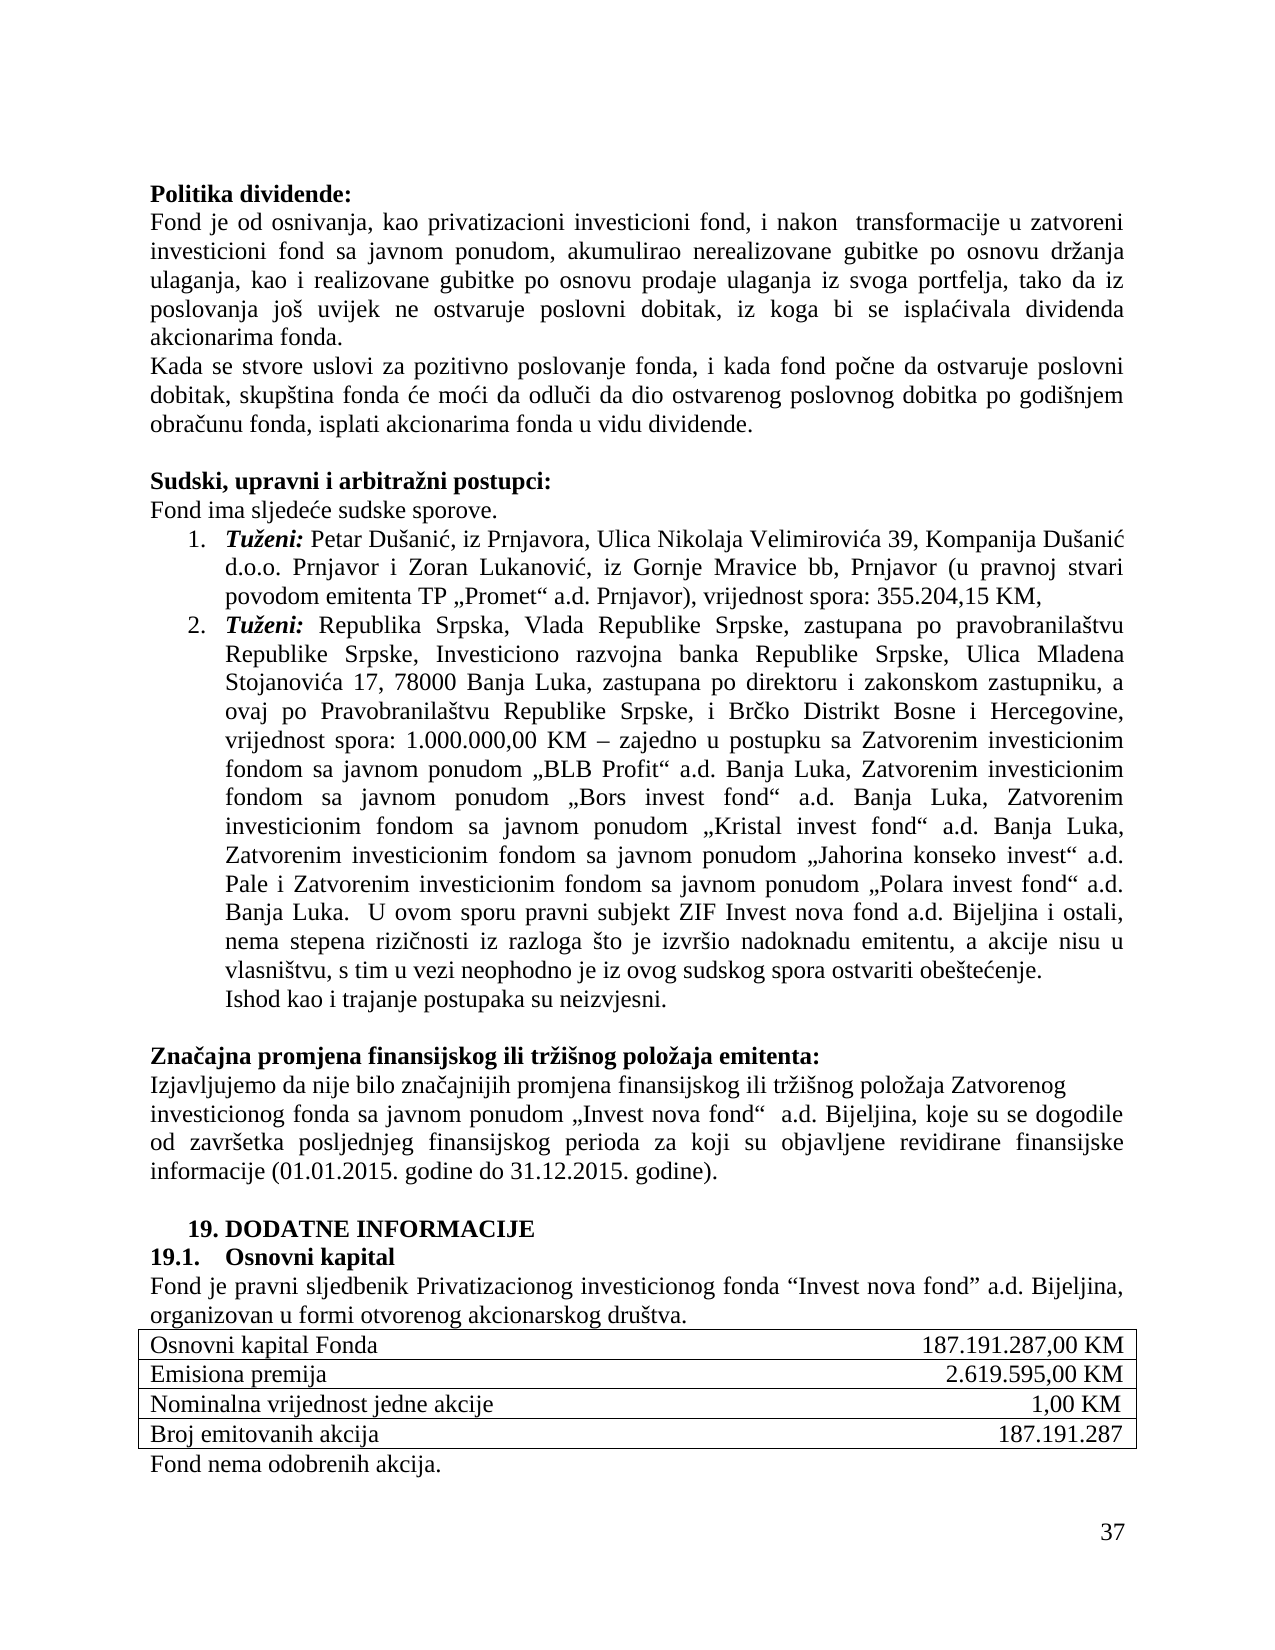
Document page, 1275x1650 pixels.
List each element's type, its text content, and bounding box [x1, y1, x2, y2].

text Fond je od osnivanja, kao privatizacioni investicioni fond, i nakon transformacije u zatvoreni investicioni fond sa javnom ponudom, akumulirao nerealizovane gubitke po osnovu držanja ulaganja, kao i realizovane gubitke po osnovu prodaje ulaganja iz svoga portfelja, tako da iz poslovanja još uvijek ne ostvaruje poslovni dobitak, iz koga bi se isplaćivala dividenda akcionarima fonda. [150, 207, 1125, 351]
list DODATNE INFORMACIJE [187, 1214, 1125, 1242]
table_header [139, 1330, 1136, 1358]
text Izjavljujemo da nije bilo značajnijih promjena finansijskog ili tržišnog položaja Zatvorenog [150, 1070, 1125, 1099]
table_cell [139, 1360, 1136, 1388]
text Fond je pravni sljedbenik Privatizacionog investicionog fonda “Invest nova fond” a.d. Bijeljina, organizovan u formi otvorenog akcionarskog društva. [150, 1271, 1125, 1329]
list Osnovni kapital [150, 1242, 1125, 1271]
text Ishod kao i trajanje postupaka su neizvjesni. [225, 984, 1125, 1012]
text Politika dividende: [150, 179, 1125, 207]
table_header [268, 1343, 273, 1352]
text investicionog fonda sa javnom ponudom „Invest nova fond“ a.d. Bijeljina, koje su se dogodile od završetka posljednjeg finansijskog perioda za koji su objavljene revidirane finansijske informacije (01.01.2015. godine do 31.12.2015. godine). [150, 1099, 1125, 1185]
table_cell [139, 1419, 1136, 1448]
text Fond nema odobrenih akcija. [150, 1449, 1125, 1478]
text Fond ima sljedeće sudske sporove. [112, 495, 1125, 524]
text Kada se stvore uslovi za pozitivno poslovanje fonda, i kada fond počne da ostvaruje poslovni dobitak, skupština fonda će moći da odluči da dio ostvarenog poslovnog dobitka po godišnjem obračunu fonda, isplati akcionarima fonda u vidu dividende. [150, 351, 1125, 437]
list Tuženi: Petar Dušanić, iz Prnjavora, Ulica Nikolaja Velimirovića 39, Kompanija Dušanić d.o.o. Prnjavor i Zoran Lukanović, iz Gornje Mravice bb, Prnjavor (u pravnoj stvari povodom emitenta TP „Promet“ a.d. Prnjavor), vrijednost spora: 355.204,15 KM, [187, 524, 1125, 610]
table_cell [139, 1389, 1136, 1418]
text Značajna promjena finansijskog ili tržišnog položaja emitenta: [150, 1041, 1125, 1070]
list Tuženi: Republika Srpska, Vlada Republike Srpske, zastupana po pravobranilaštvu Republike Srpske, Investiciono razvojna banka Republike Srpske, Ulica Mladena Stojanovića 17, 78000 Banja Luka, zastupana po direktoru i zakonskom zastupniku, a ovaj po Pravobranilaštvu Republike Srpske, i Brčko Distrikt Bosne i Hercegovine, vrijednost spora: 1.000.000,00 KM – zajedno u postupku sa Zatvorenim investicionim fondom sa javnom ponudom „BLB Profit“ a.d. Banja Luka, Zatvorenim investicionim fondom sa javnom ponudom „Bors invest fond“ a.d. Banja Luka, Zatvorenim investicionim fondom sa javnom ponudom „Kristal invest fond“ a.d. Banja Luka, Zatvorenim investicionim fondom sa javnom ponudom „Jahorina konseko invest“ a.d. Pale i Zatvorenim investicionim fondom sa javnom ponudom „Polara invest fond“ a.d. Banja Luka. U ovom sporu pravni subjekt ZIF Invest nova fond a.d. Bijeljina i ostali, nema stepena rizičnosti iz razloga što je izvršio nadoknadu emitentu, a akcije nisu u vlasništvu, s tim u vezi neophodno je iz ovog sudskog spora ostvariti obeštećenje. [187, 610, 1125, 984]
text Sudski, upravni i arbitražni postupci: [112, 466, 1125, 495]
